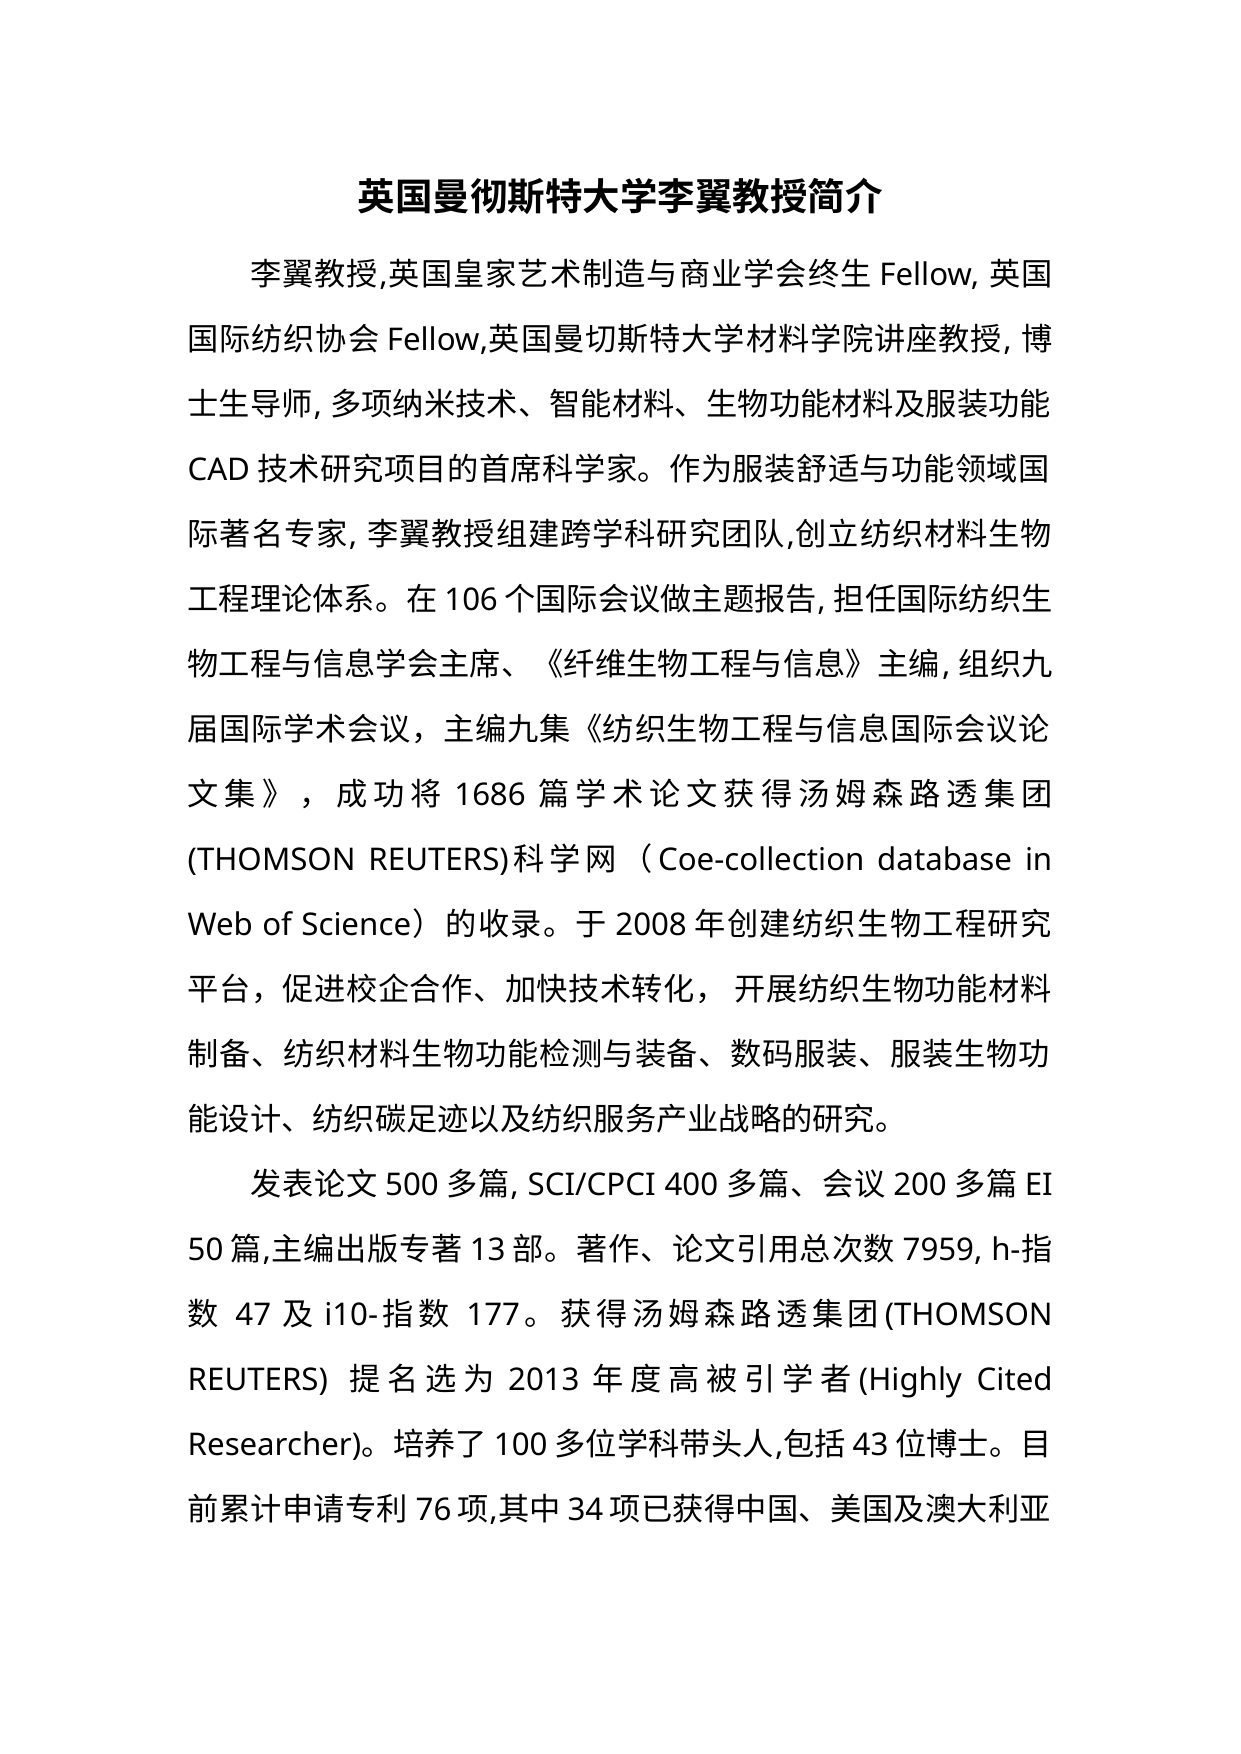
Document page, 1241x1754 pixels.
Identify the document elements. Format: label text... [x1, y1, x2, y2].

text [187, 1149, 1053, 1539]
text 英国曼彻斯特大学李翼教授简介 [187, 162, 1053, 227]
text 李翼教授,英国皇家艺术制造与商业学会终生Fellow, 英国国际纺织协会Fellow,英国曼切斯特大学材料学院讲座教授, 博士生导师, 多项纳米技术、智能材料、生物功能材料及服装功能CAD技术研究项目的首席科学家。作为服装舒适与功能领域国际著名专家, 李翼教授组建跨学科研究团队,创立纺织材料生物工程理论体系。在106个国际会议做主题报告, 担任国际纺织生物工程与信息学会主席、《纤维生物工程与信息》主编, 组织九届国际学术会议，主编九集《纺织生物工程与信息国际会议论文集》，成功将1686篇学术论文获得汤姆森路透集团(THOMSON REUTERS)科学网（Coe-collection database in Web of Science）的收录。于2008年创建纺织生物工程研究平台，促进校企合作、加快技术转化， 开展纺织生物功能材料制备、纺织材料生物功能检测与装备、数码服装、服装生物功能设计、纺织碳足迹以及纺织服务产业战略的研究。 [187, 239, 1053, 1149]
